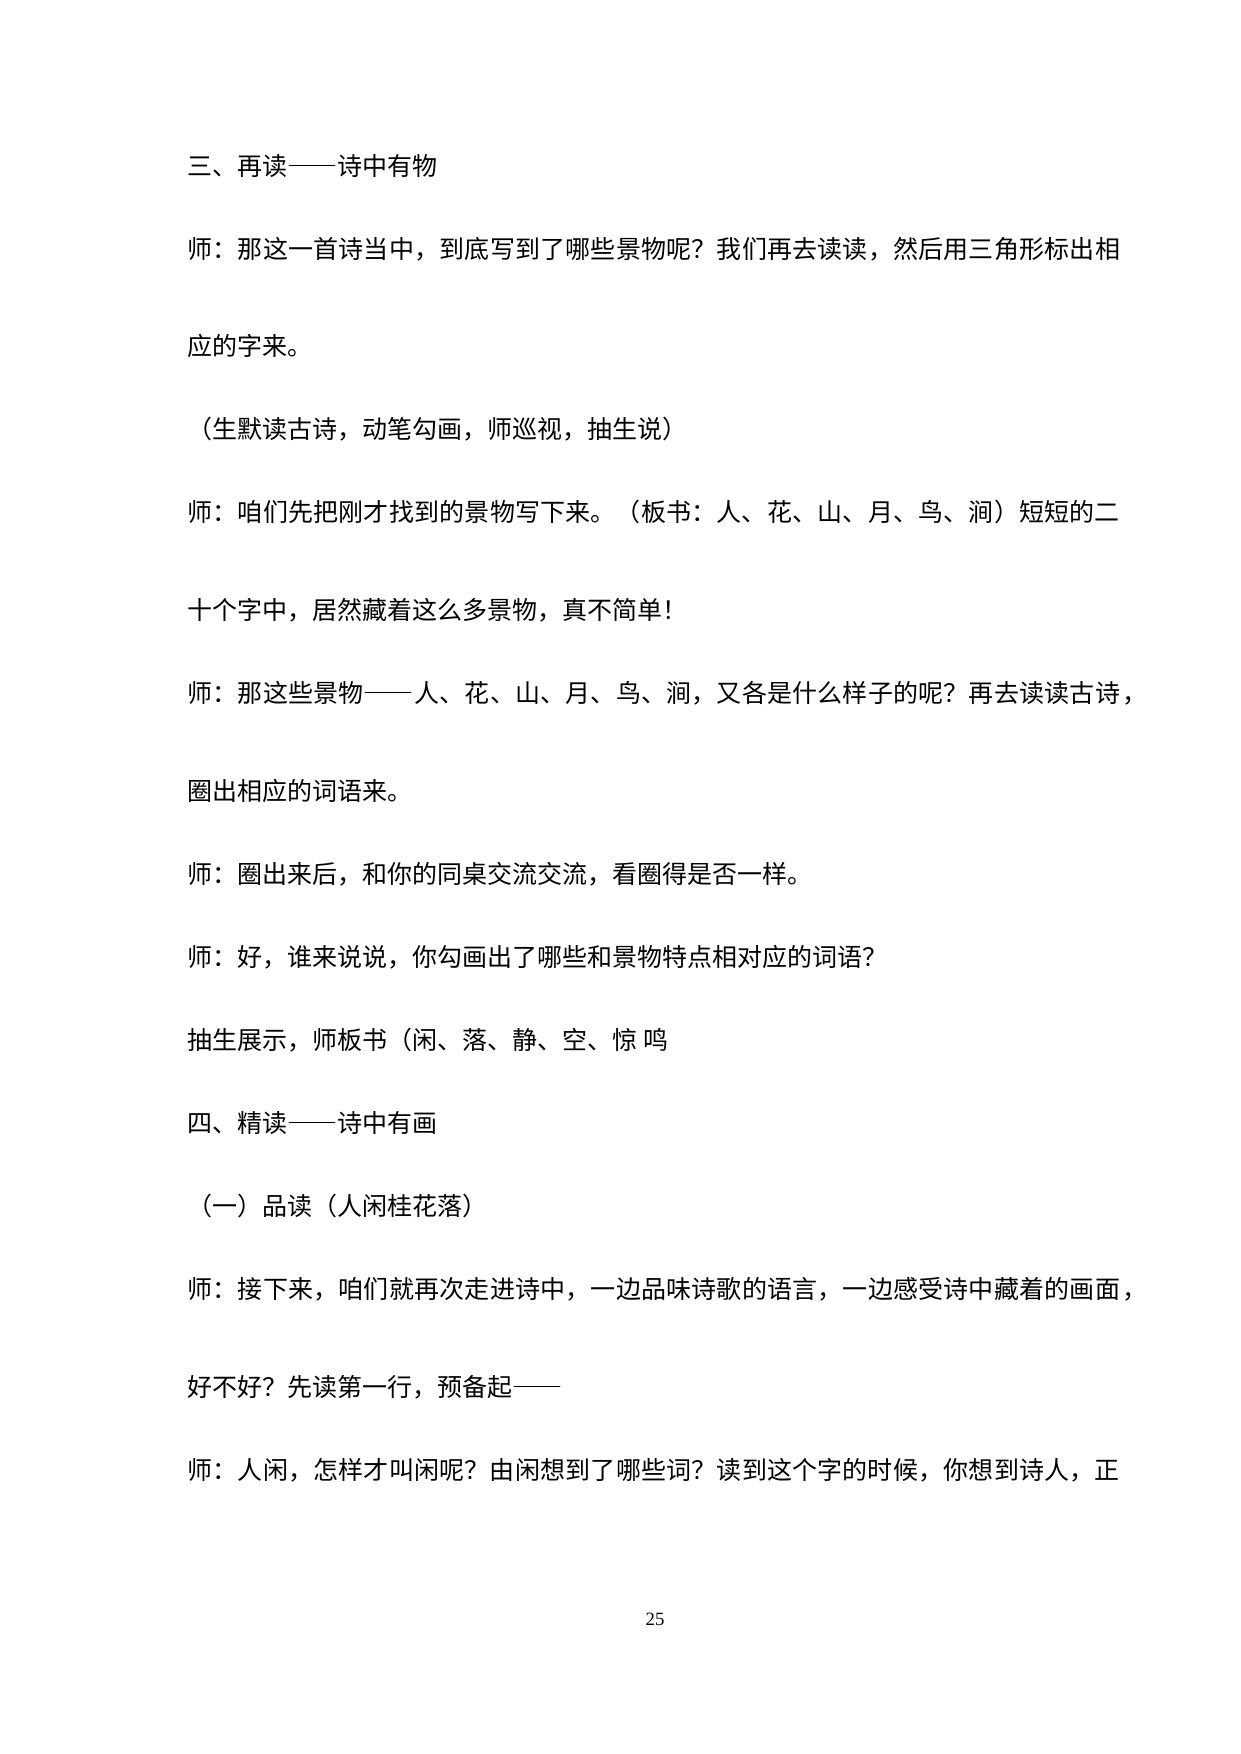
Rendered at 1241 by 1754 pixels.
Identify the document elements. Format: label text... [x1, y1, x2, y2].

text 三、再读——诗中有物 [187, 132, 1122, 197]
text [187, 1436, 1122, 1501]
text 师：好，谁来说说，你勾画出了哪些和景物特点相对应的词语？ [187, 923, 1122, 988]
text 师：圈出来后，和你的同桌交流交流，看圈得是否一样。 [187, 840, 1122, 905]
text 师：那这一首诗当中，到底写到了哪些景物呢？我们再去读读，然后用三角形标出相应的字来。 [187, 215, 1122, 377]
text 师：咱们先把刚才找到的景物写下来。（板书：人、花、山、月、鸟、涧）短短的二十个字中，居然藏着这么多景物，真不简单！ [187, 478, 1122, 641]
text 四、精读——诗中有画 [187, 1089, 1122, 1154]
text 师：那这些景物——人、花、山、月、鸟、涧，又各是什么样子的呢？再去读读古诗，圈出相应的词语来。 [187, 659, 1122, 822]
text （一）品读（人闲桂花落） [187, 1172, 1122, 1237]
text （生默读古诗，动笔勾画，师巡视，抽生说） [187, 395, 1122, 460]
text 师：接下来，咱们就再次走进诗中，一边品味诗歌的语言，一边感受诗中藏着的画面，好不好？先读第一行，预备起—— [187, 1255, 1122, 1418]
text 抽生展示，师板书（闲、落、静、空、惊 鸣 [187, 1006, 1122, 1071]
